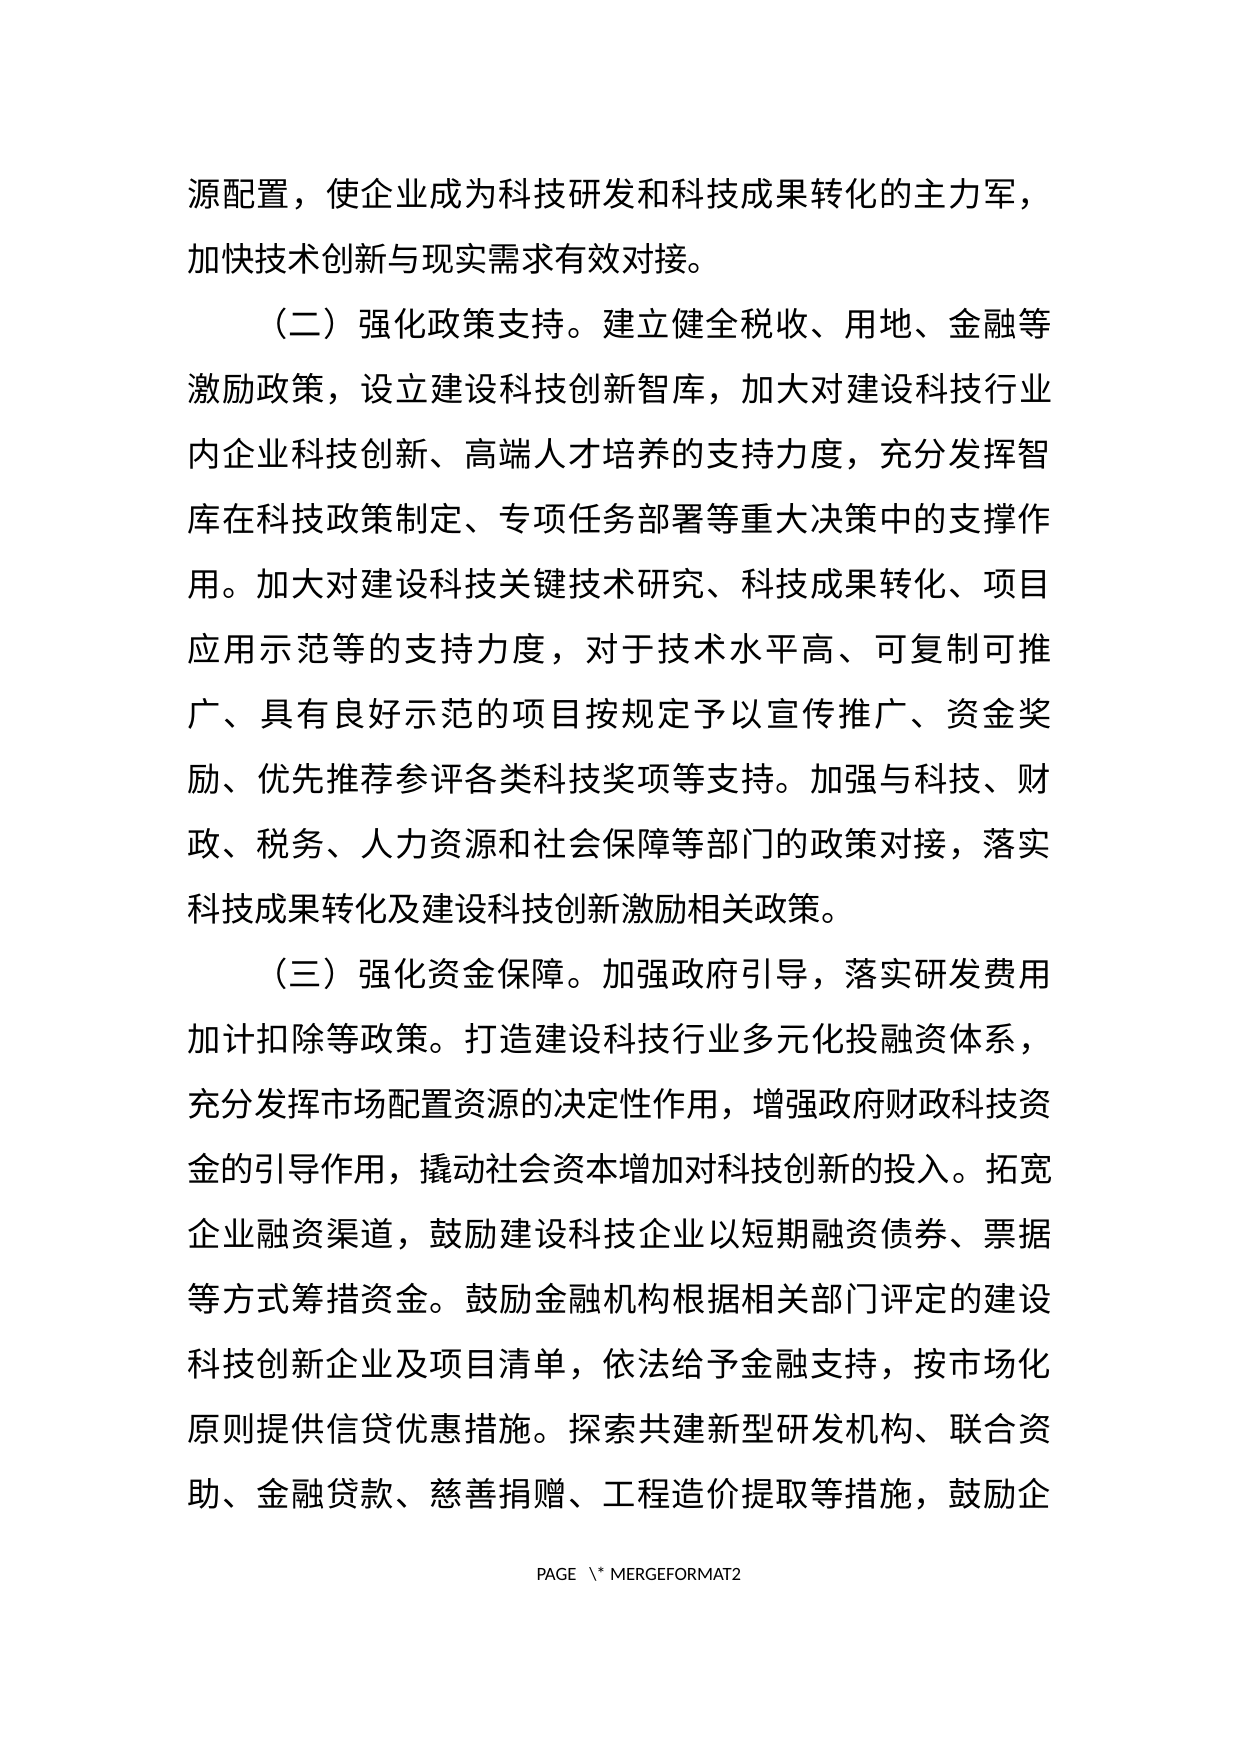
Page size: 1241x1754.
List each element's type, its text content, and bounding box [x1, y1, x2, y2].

text （二）强化政策支持。建立健全税收、用地、金融等激励政策，设立建设科技创新智库，加大对建设科技行业内企业科技创新、高端人才培养的支持力度，充分发挥智库在科技政策制定、专项任务部署等重大决策中的支撑作用。加大对建设科技关键技术研究、科技成果转化、项目应用示范等的支持力度，对于技术水平高、可复制可推广、具有良好示范的项目按规定予以宣传推广、资金奖励、优先推荐参评各类科技奖项等支持。加强与科技、财政、税务、人力资源和社会保障等部门的政策对接，落实科技成果转化及建设科技创新激励相关政策。 [187, 289, 1053, 939]
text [187, 159, 1053, 289]
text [187, 939, 1053, 1524]
